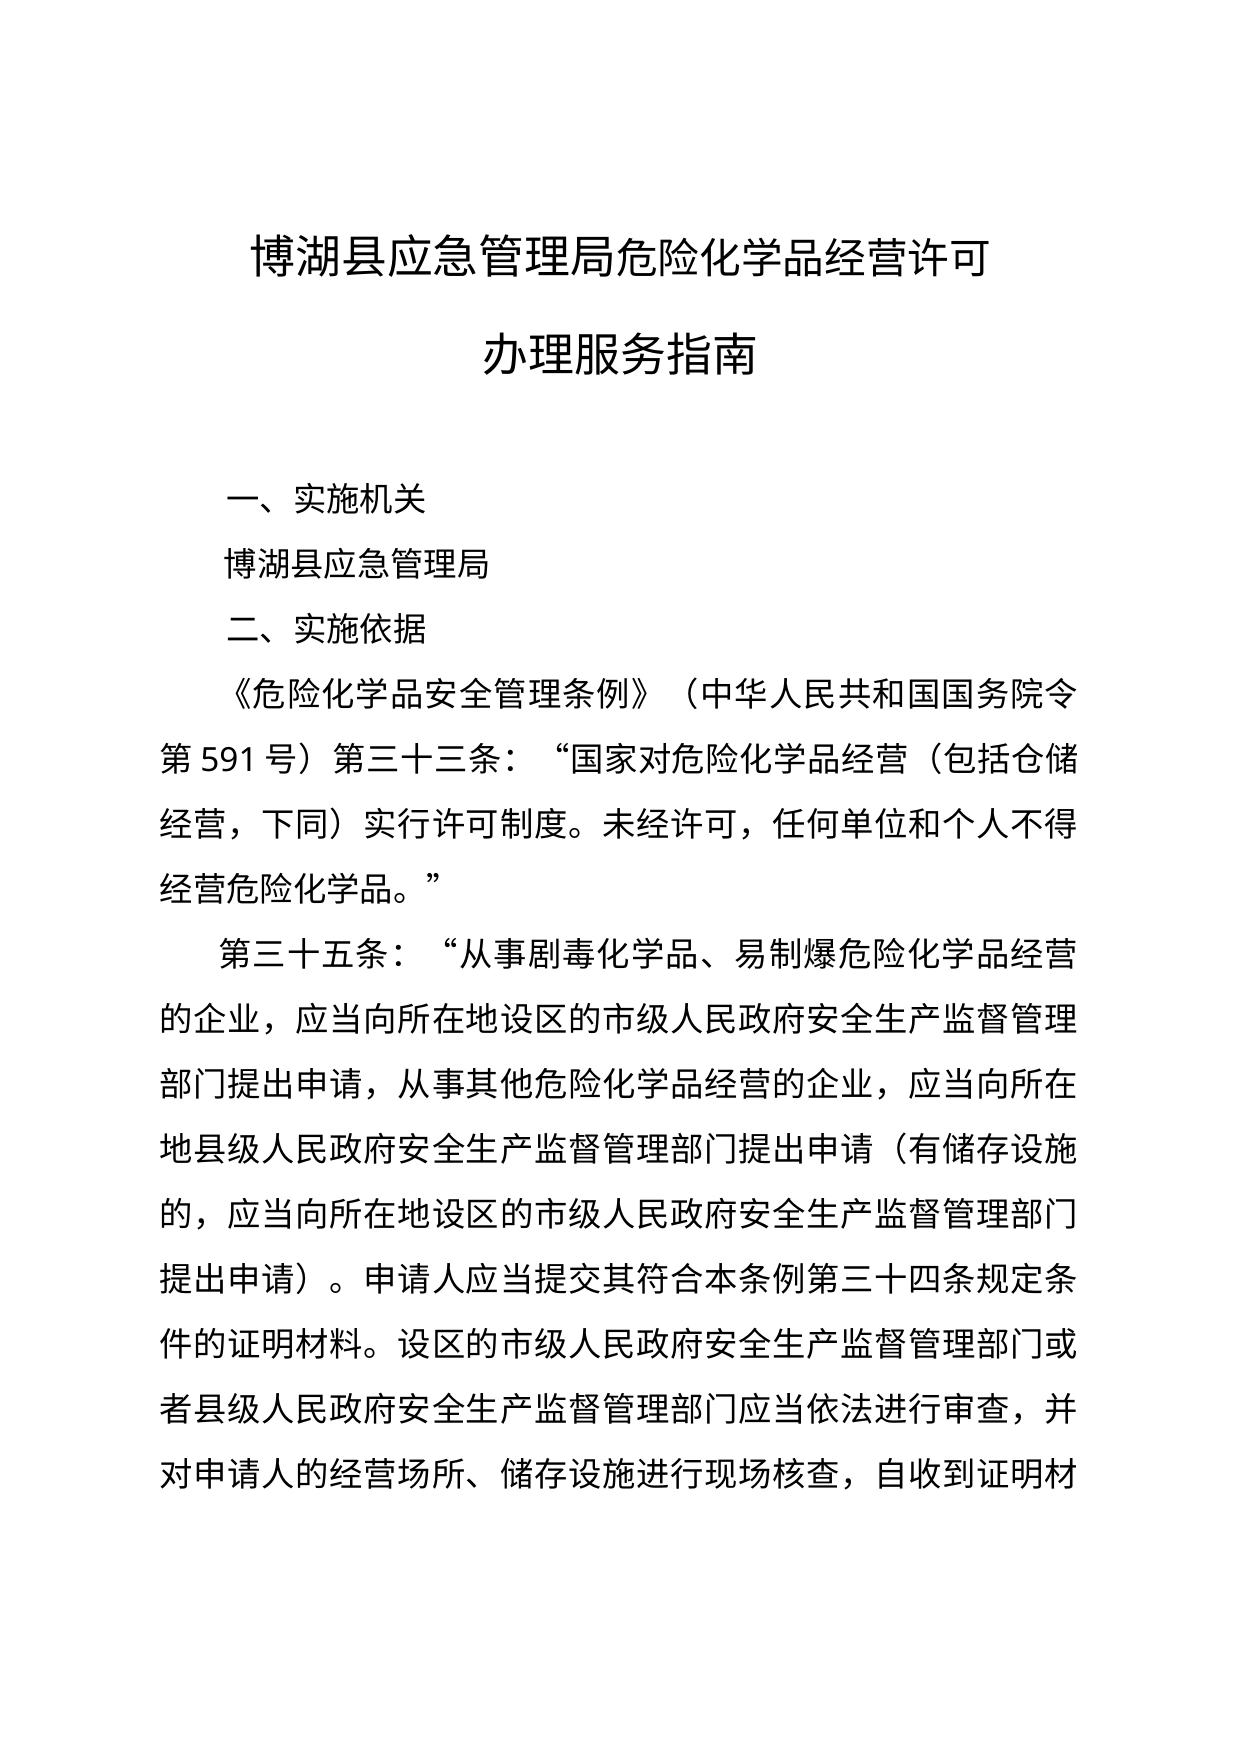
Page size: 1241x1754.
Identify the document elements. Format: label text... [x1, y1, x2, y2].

text 一、实施机关 [159, 465, 1081, 530]
text 博湖县应急管理局 [159, 530, 1081, 595]
text 办理服务指南 [159, 302, 1081, 400]
text 《危险化学品安全管理条例》（中华人民共和国国务院令第591号）第三十三条：“国家对危险化学品经营（包括仓储经营，下同）实行许可制度。未经许可，任何单位和个人不得经营危险化学品。” [159, 660, 1081, 920]
text 博湖县应急管理局危险化学品经营许可 [159, 205, 1081, 302]
text 二、实施依据 [159, 595, 1081, 660]
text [159, 920, 1081, 1505]
